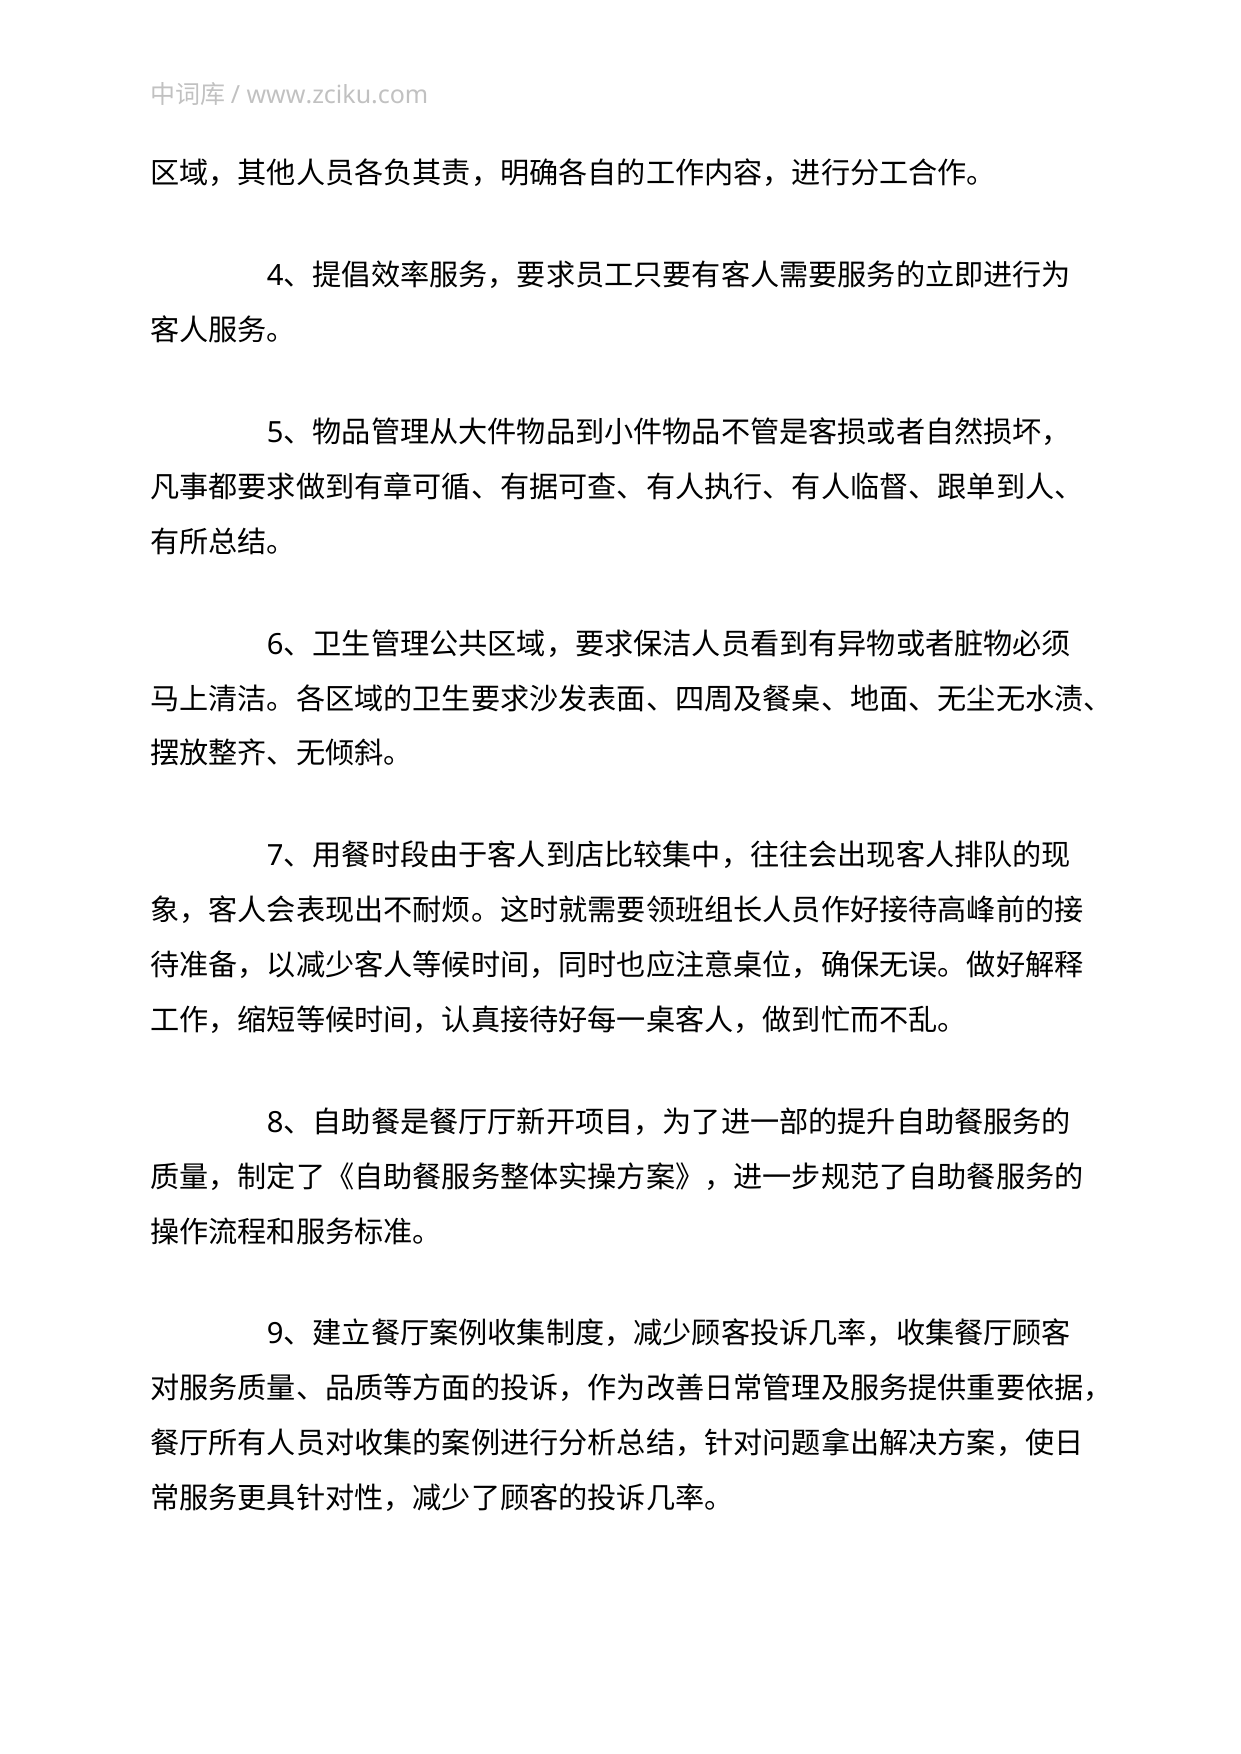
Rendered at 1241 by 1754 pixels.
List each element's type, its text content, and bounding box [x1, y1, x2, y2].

text 7、用餐时段由于客人到店比较集中，往往会出现客人排队的现象，客人会表现出不耐烦。这时就需要领班组长人员作好接待高峰前的接待准备，以减少客人等候时间，同时也应注意桌位，确保无误。做好解释工作，缩短等候时间，认真接待好每一桌客人，做到忙而不乱。 [150, 832, 1090, 1039]
text 6、卫生管理公共区域，要求保洁人员看到有异物或者脏物必须马上清洁。各区域的卫生要求沙发表面、四周及餐桌、地面、无尘无水渍、摆放整齐、无倾斜。 [150, 620, 1090, 772]
text 5、物品管理从大件物品到小件物品不管是客损或者自然损坏，凡事都要求做到有章可循、有据可查、有人执行、有人临督、跟单到人、有所总结。 [150, 408, 1090, 561]
text 8、自助餐是餐厅厅新开项目，为了进一部的提升自助餐服务的质量，制定了《自助餐服务整体实操方案》，进一步规范了自助餐服务的操作流程和服务标准。 [150, 1098, 1090, 1251]
text 9、建立餐厅案例收集制度，减少顾客投诉几率，收集餐厅顾客对服务质量、品质等方面的投诉，作为改善日常管理及服务提供重要依据，餐厅所有人员对收集的案例进行分析总结，针对问题拿出解决方案，使日常服务更具针对性，减少了顾客的投诉几率。 [150, 1310, 1090, 1517]
text 4、提倡效率服务，要求员工只要有客人需要服务的立即进行为客人服务。 [150, 252, 1090, 349]
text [150, 150, 1090, 192]
